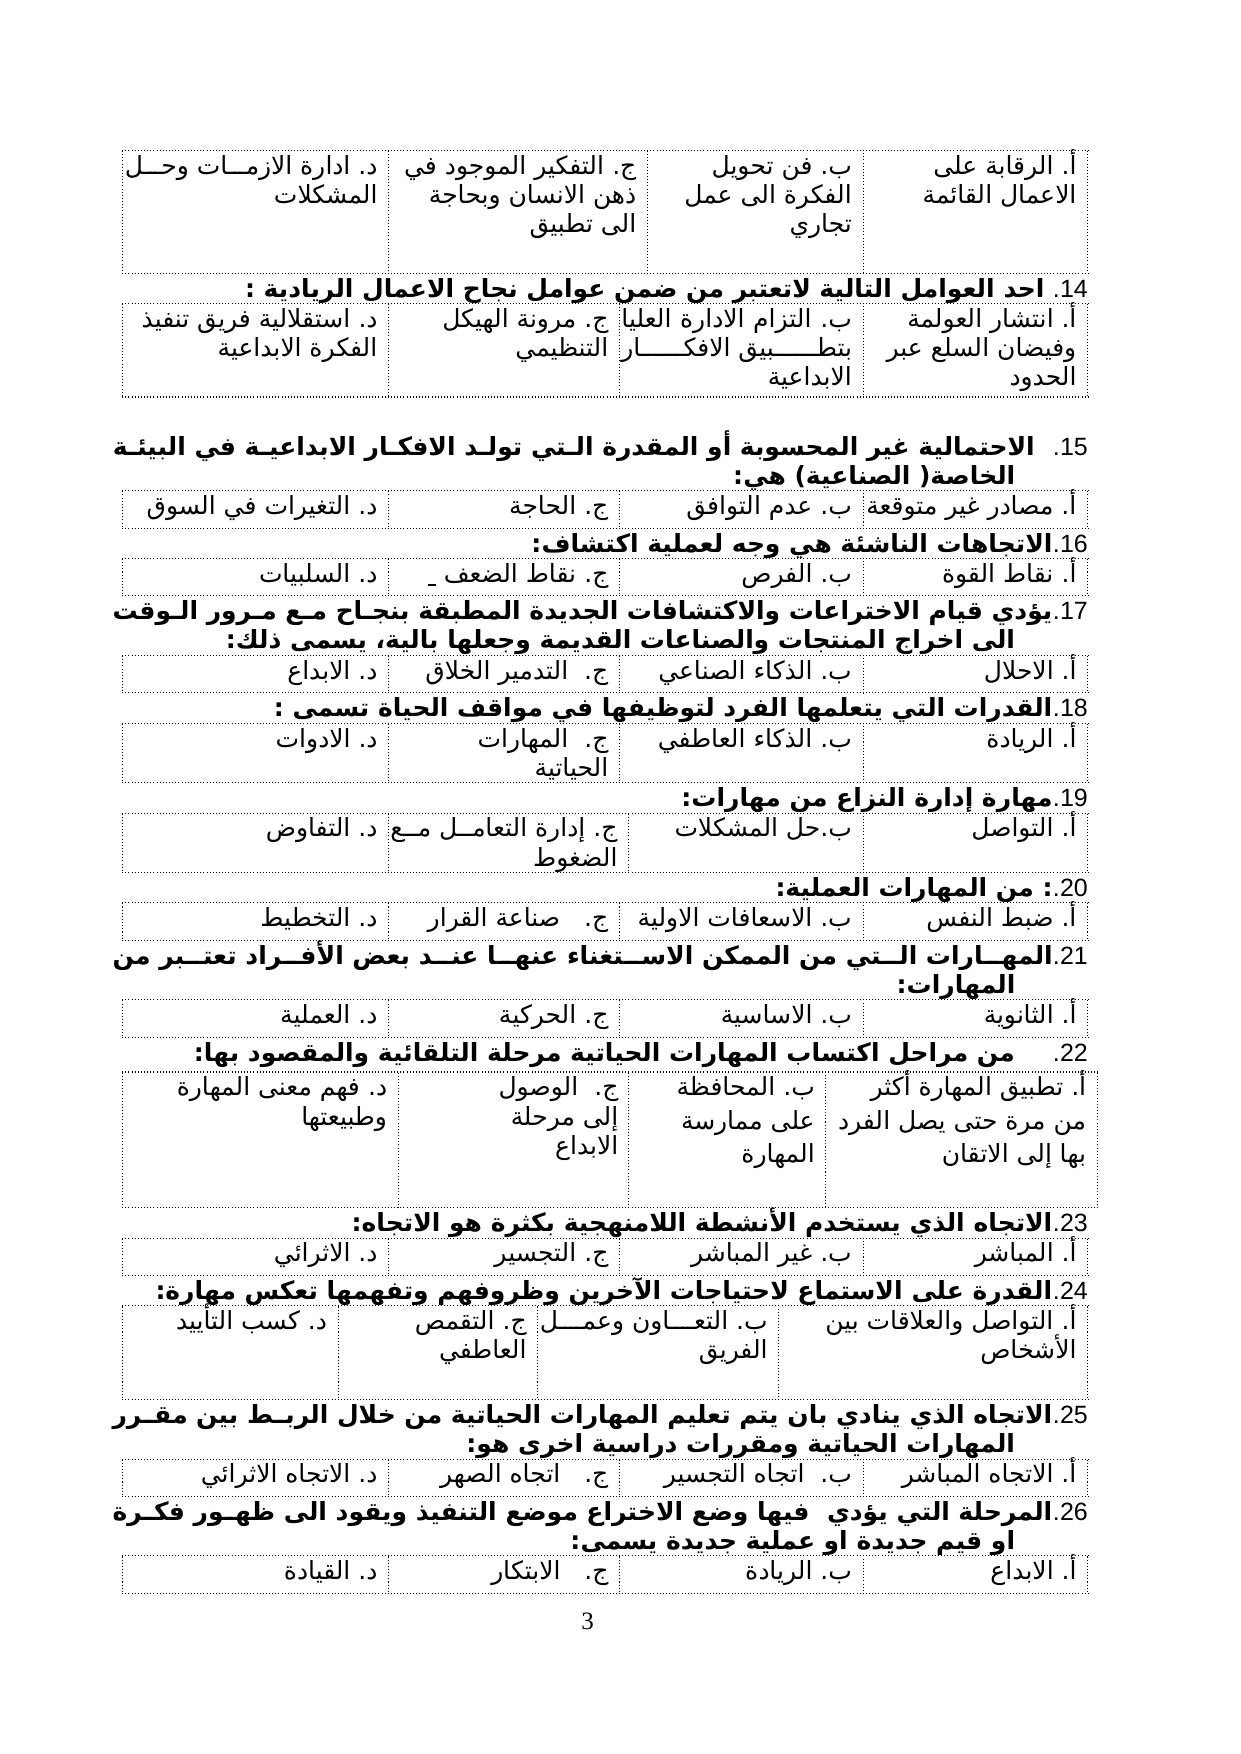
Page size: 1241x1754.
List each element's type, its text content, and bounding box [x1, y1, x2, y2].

table_header ب. فن تحويل الفكرة الى عمل تجاري [648, 150, 863, 273]
table_header ب. التزام الادارة العليا بتطبيق الافكار الابداعية [619, 303, 863, 396]
table_header ج. الحركية [389, 999, 619, 1037]
table_header أ. الريادة [863, 723, 1087, 782]
table_header د. التفاوض [123, 813, 388, 872]
list الاتجاه الذي يستخدم الأنشطة اللامنهجية بكثرة هو الاتجاه: [112, 1208, 1053, 1238]
table_header ج. التجسير [389, 1238, 619, 1275]
table_header د. الادوات [123, 723, 388, 782]
table_header ب. غير المباشر [619, 1238, 863, 1275]
table_header ج. الحاجة [389, 490, 619, 527]
table_header د. استقلالية فريق تنفيذ الفكرة الابداعية [123, 303, 388, 396]
list القدرة على الاستماع لاحتياجات الآخرين وظروفهم وتفهمها تعكس مهارة: [112, 1276, 1053, 1305]
table_header أ. الرقابة على الاعمال القائمة [863, 150, 1087, 273]
table_header د. السلبيات [123, 558, 388, 595]
table_header ج. التفكير الموجود في ذهن الانسان وبحاجة الى تطبيق [389, 150, 647, 273]
table_header ب. اتجاه التجسير [619, 1459, 863, 1496]
table_header أ. الاحلال [863, 655, 1087, 692]
table_header د. القيادة [123, 1555, 388, 1593]
table_header ب. المحافظة على ممارسة المهارة [629, 1071, 826, 1207]
list الاحتمالية غير المحسوبة أو المقدرة التي تولد الافكار الابداعية في البيئة الخاصة( الصناعية) هي: [112, 432, 1053, 490]
list من مراحل اكتساب المهارات الحياتية مرحلة التلقائية والمقصود بها: [122, 1038, 1053, 1067]
table_header د. التغيرات في السوق [123, 490, 388, 527]
list القدرات التي يتعلمها الفرد لتوظيفها في مواقف الحياة تسمى : [112, 693, 1053, 723]
table_header د. ادارة الازمات وحل المشكلات [123, 150, 388, 273]
table_header أ. التواصل [863, 813, 1087, 872]
table_header ج. إدارة التعامل مع الضغوط [389, 813, 629, 872]
list مهارة إدارة النزاع من مهارات: [112, 783, 1053, 812]
table_header ب. الذكاء الصناعي [619, 655, 863, 692]
table_header ج. الابتكار [389, 1555, 619, 1593]
table_header د. التخطيط [123, 902, 388, 940]
table_header ج. التقمص العاطفي [338, 1305, 538, 1399]
table_header د. فهم معنى المهارة وطبيعتها [123, 1071, 398, 1207]
table_header أ. تطبيق المهارة أكثر من مرة حتى يصل الفرد بها إلى الاتقان [826, 1071, 1097, 1207]
table_header ب. التعاون وعمل الفريق [538, 1305, 779, 1399]
table_header ج. اتجاه الصهر [389, 1459, 619, 1496]
table_header ج. الوصول إلى مرحلة الابداع [398, 1071, 629, 1207]
table_header ج. نقاط الضعف [389, 558, 619, 595]
table_header أ. التواصل والعلاقات بين الأشخاص [779, 1305, 1087, 1399]
table_header د. العملية [123, 999, 388, 1037]
table_header أ. الابداع [863, 1555, 1087, 1593]
table_header ب. الذكاء العاطفي [619, 723, 863, 782]
table_header ب.حل المشكلات [629, 813, 863, 872]
list : من المهارات العملية: [112, 873, 1053, 902]
table_header ج. مرونة الهيكل التنظيمي [389, 303, 619, 396]
table_header ب. عدم التوافق [619, 490, 863, 527]
table_header أ. الثانوية [863, 999, 1087, 1037]
table_header أ. المباشر [863, 1238, 1087, 1275]
table_header ج. صناعة القرار [389, 902, 619, 940]
table_header أ. الاتجاه المباشر [863, 1459, 1087, 1496]
table_header ب. الاساسية [619, 999, 863, 1037]
table_header د. الابداع [123, 655, 388, 692]
table_header ج. التدمير الخلاق [389, 655, 619, 692]
table_header د. الاتجاه الاثرائي [123, 1459, 388, 1496]
table_header د. كسب التأييد [123, 1305, 338, 1399]
list الاتجاه الذي ينادي بان يتم تعليم المهارات الحياتية من خلال الربط بين مقرر المهارات الحياتية ومقررات دراسية اخرى هو: [112, 1400, 1053, 1458]
table_header ج. المهارات الحياتية [389, 723, 619, 782]
table_header ب. الاسعافات الاولية [619, 902, 863, 940]
table_header د. الاثرائي [123, 1238, 388, 1275]
table_header أ. انتشار العولمة وفيضان السلع عبر الحدود [863, 303, 1087, 396]
table_header أ. ضبط النفس [863, 902, 1087, 940]
list احد العوامل التالية لاتعتبر من ضمن عوامل نجاح الاعمال الريادية : [112, 274, 1053, 303]
list الاتجاهات الناشئة هي وجه لعملية اكتشاف: [112, 528, 1053, 558]
table_header ب. الفرص [619, 558, 863, 595]
list يؤدي قيام الاختراعات والاكتشافات الجديدة المطبقة بنجاح مع مرور الوقت الى اخراج المنتجات والصناعات القديمة وجعلها بالية، يسمى ذلك: [112, 596, 1053, 655]
list المرحلة التي يؤدي فيها وضع الاختراع موضع التنفيذ ويقود الى ظهور فكرة او قيم جديدة او عملية جديدة يسمى: [112, 1497, 1053, 1555]
table_header أ. مصادر غير متوقعة [863, 490, 1087, 527]
list المهارات التي من الممكن الاستغناء عنها عند بعض الأفراد تعتبر من المهارات: [112, 941, 1053, 999]
table_header أ. نقاط القوة [863, 558, 1087, 595]
table_header ب. الريادة [619, 1555, 863, 1593]
